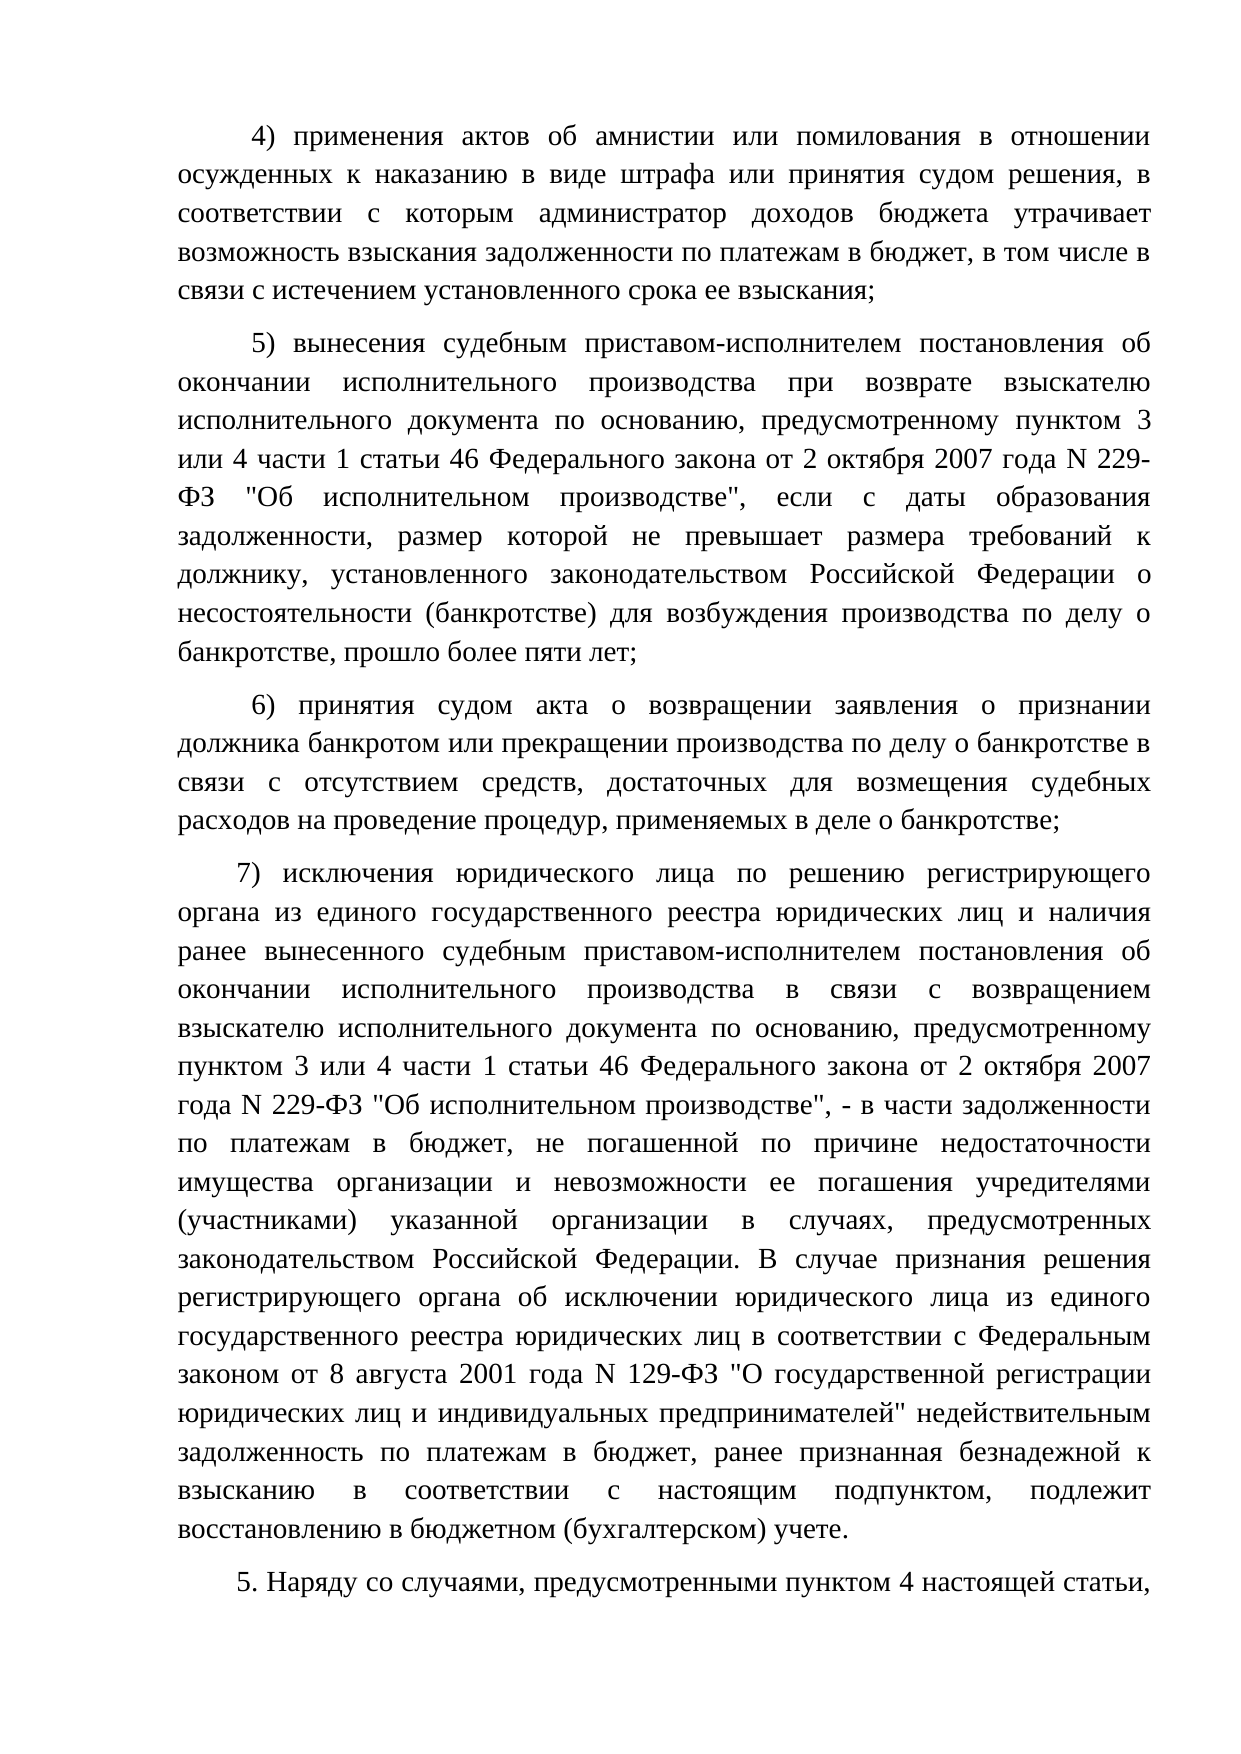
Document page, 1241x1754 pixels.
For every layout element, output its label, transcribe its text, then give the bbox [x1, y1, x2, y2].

text 7) исключения юридического лица по решению регистрирующего органа из единого государственного реестра юридических лиц и наличия ранее вынесенного судебным приставом-исполнителем постановления об окончании исполнительного производства в связи с возвращением взыскателю исполнительного документа по основанию, предусмотренному пунктом 3 или 4 части 1 статьи 46 Федерального закона от 2 октября 2007 года N 229-ФЗ "Об исполнительном производстве", - в части задолженности по платежам в бюджет, не погашенной по причине недостаточности имущества организации и невозможности ее погашения учредителями (участниками) указанной организации в случаях, предусмотренных законодательством Российской Федерации. В случае признания решения регистрирующего органа об исключении юридического лица из единого государственного реестра юридических лиц в соответствии с Федеральным законом от 8 августа 2001 года N 129-ФЗ "О государственной регистрации юридических лиц и индивидуальных предпринимателей" недействительным задолженность по платежам в бюджет, ранее признанная безнадежной к взысканию в соответствии с настоящим подпунктом, подлежит восстановлению в бюджетном (бухгалтерском) учете. [177, 856, 1152, 1544]
text 6) принятия судом акта о возвращении заявления о признании должника банкротом или прекращении производства по делу о банкротстве в связи с отсутствием средств, достаточных для возмещения судебных расходов на проведение процедур, применяемых в деле о банкротстве; [177, 687, 1152, 836]
text 4) применения актов об амнистии или помилования в отношении осужденных к наказанию в виде штрафа или принятия судом решения, в соответствии с которым администратор доходов бюджета утрачивает возможность взыскания задолженности по платежам в бюджет, в том числе в связи с истечением установленного срока ее взыскания; [177, 118, 1152, 306]
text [177, 1564, 1152, 1597]
text 5) вынесения судебным приставом-исполнителем постановления об окончании исполнительного производства при возврате взыскателю исполнительного документа по основанию, предусмотренному пунктом 3 или 4 части 1 статьи 46 Федерального закона от 2 октября 2007 года N 229-ФЗ "Об исполнительном производстве", если с даты образования задолженности, размер которой не превышает размера требований к должнику, установленного законодательством Российской Федерации о несостоятельности (банкротстве) для возбуждения производства по делу о банкротстве, прошло более пяти лет; [177, 325, 1152, 667]
